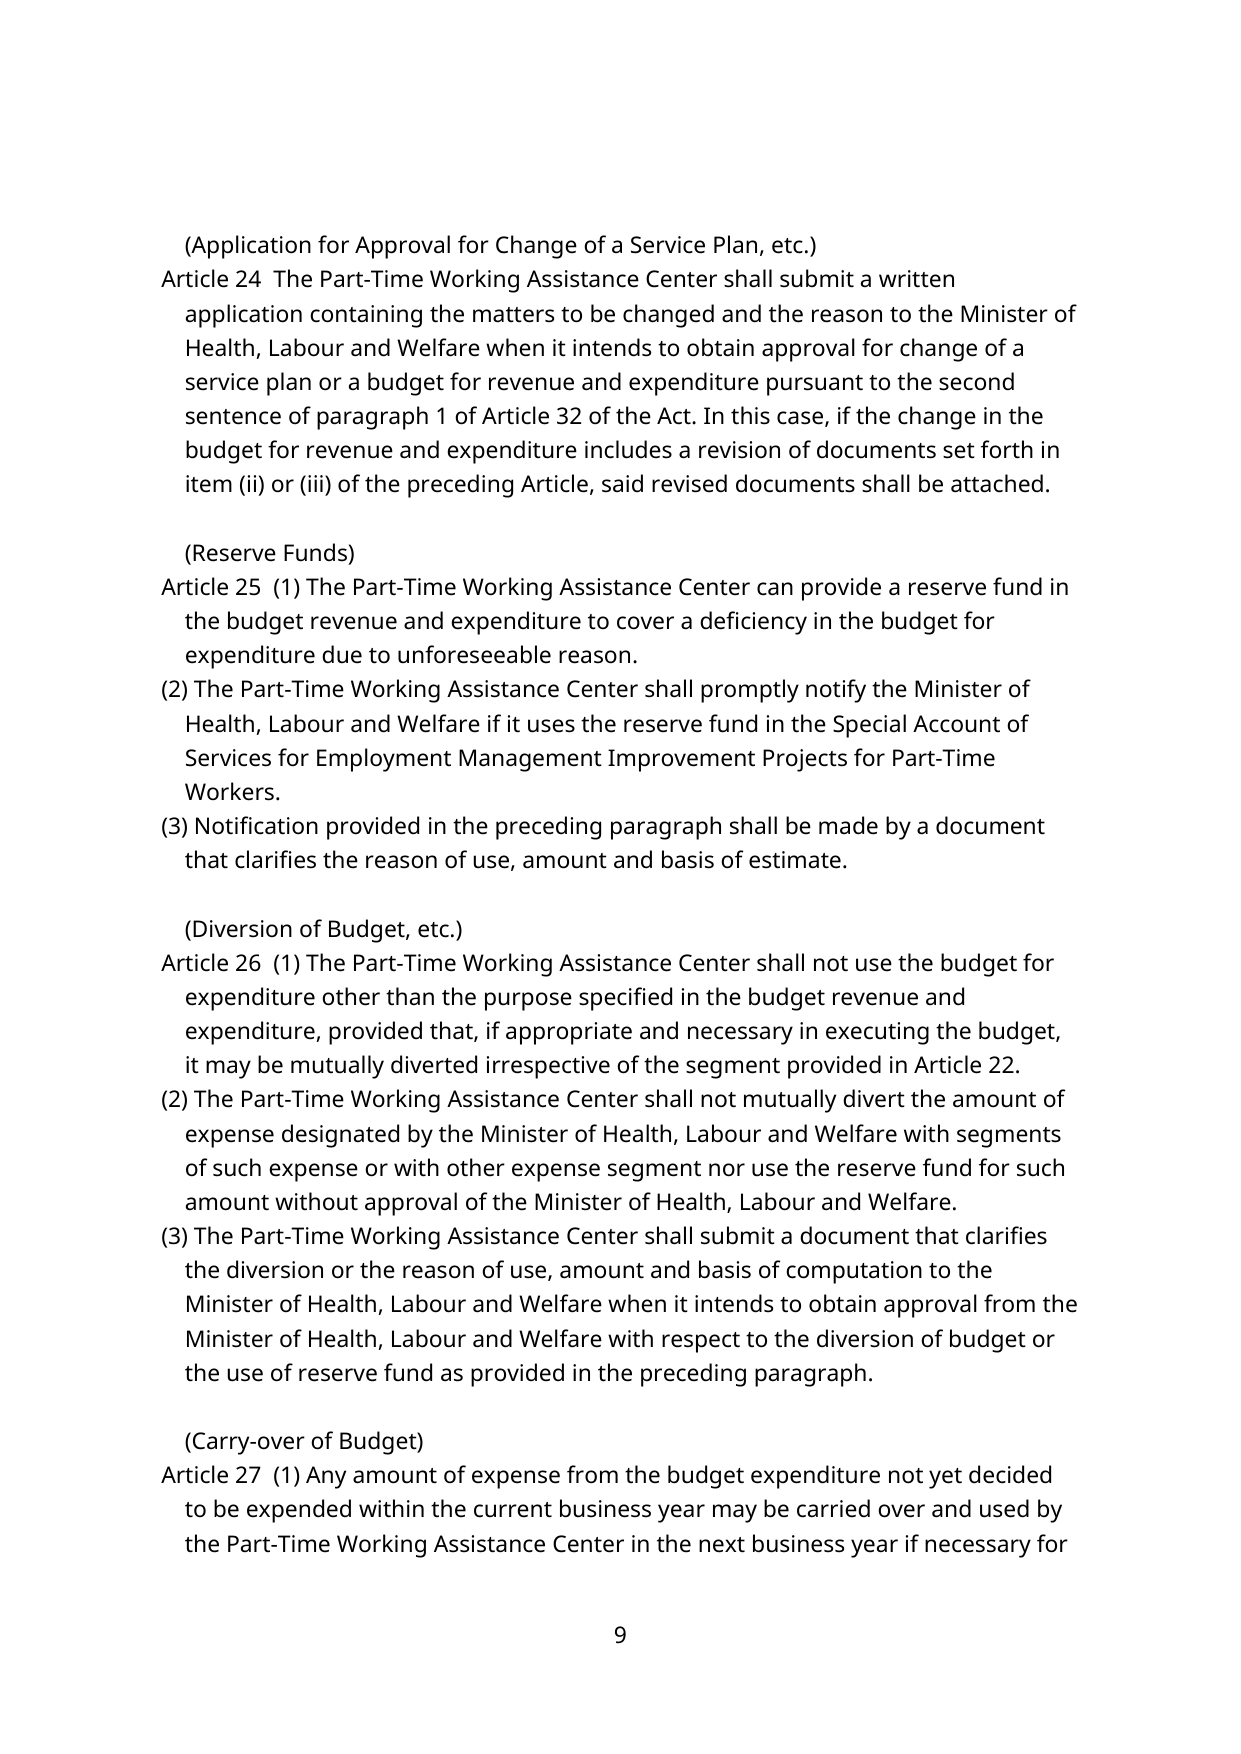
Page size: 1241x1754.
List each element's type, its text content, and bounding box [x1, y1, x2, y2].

text Article 25 (1) The Part-Time Working Assistance Center can provide a reserve fund in the budget revenue and expenditure to cover a deficiency in the budget for expenditure due to unforeseeable reason. [161, 569, 1079, 672]
text (3) The Part-Time Working Assistance Center shall submit a document that clarifies the diversion or the reason of use, amount and basis of computation to the Minister of Health, Labour and Welfare when it intends to obtain approval from the Minister of Health, Labour and Welfare with respect to the diversion of budget or the use of reserve fund as provided in the preceding paragraph. [161, 1219, 1079, 1389]
text (Application for Approval for Change of a Service Plan, etc.) [184, 228, 1079, 262]
text (Reserve Funds) [184, 535, 1079, 569]
text (Carry-over of Budget) [184, 1424, 1079, 1458]
text Article 26 (1) The Part-Time Working Assistance Center shall not use the budget for expenditure other than the purpose specified in the budget revenue and expenditure, provided that, if appropriate and necessary in executing the budget, it may be mutually diverted irrespective of the segment provided in Article 22. [161, 945, 1079, 1082]
text (2) The Part-Time Working Assistance Center shall not mutually divert the amount of expense designated by the Minister of Health, Labour and Welfare with segments of such expense or with other expense segment nor use the reserve fund for such amount without approval of the Minister of Health, Labour and Welfare. [161, 1082, 1079, 1219]
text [161, 1458, 1079, 1560]
text (Diversion of Budget, etc.) [184, 911, 1079, 945]
text Article 24 The Part-Time Working Assistance Center shall submit a written application containing the matters to be changed and the reason to the Minister of Health, Labour and Welfare when it intends to obtain approval for change of a service plan or a budget for revenue and expenditure pursuant to the second sentence of paragraph 1 of Article 32 of the Act. In this case, if the change in the budget for revenue and expenditure includes a revision of documents set forth in item (ii) or (iii) of the preceding Article, said revised documents shall be attached. [161, 262, 1079, 501]
text (3) Notification provided in the preceding paragraph shall be made by a document that clarifies the reason of use, amount and basis of estimate. [161, 809, 1079, 877]
text (2) The Part-Time Working Assistance Center shall promptly notify the Minister of Health, Labour and Welfare if it uses the reserve fund in the Special Account of Services for Employment Management Improvement Projects for Part-Time Workers. [161, 672, 1079, 809]
